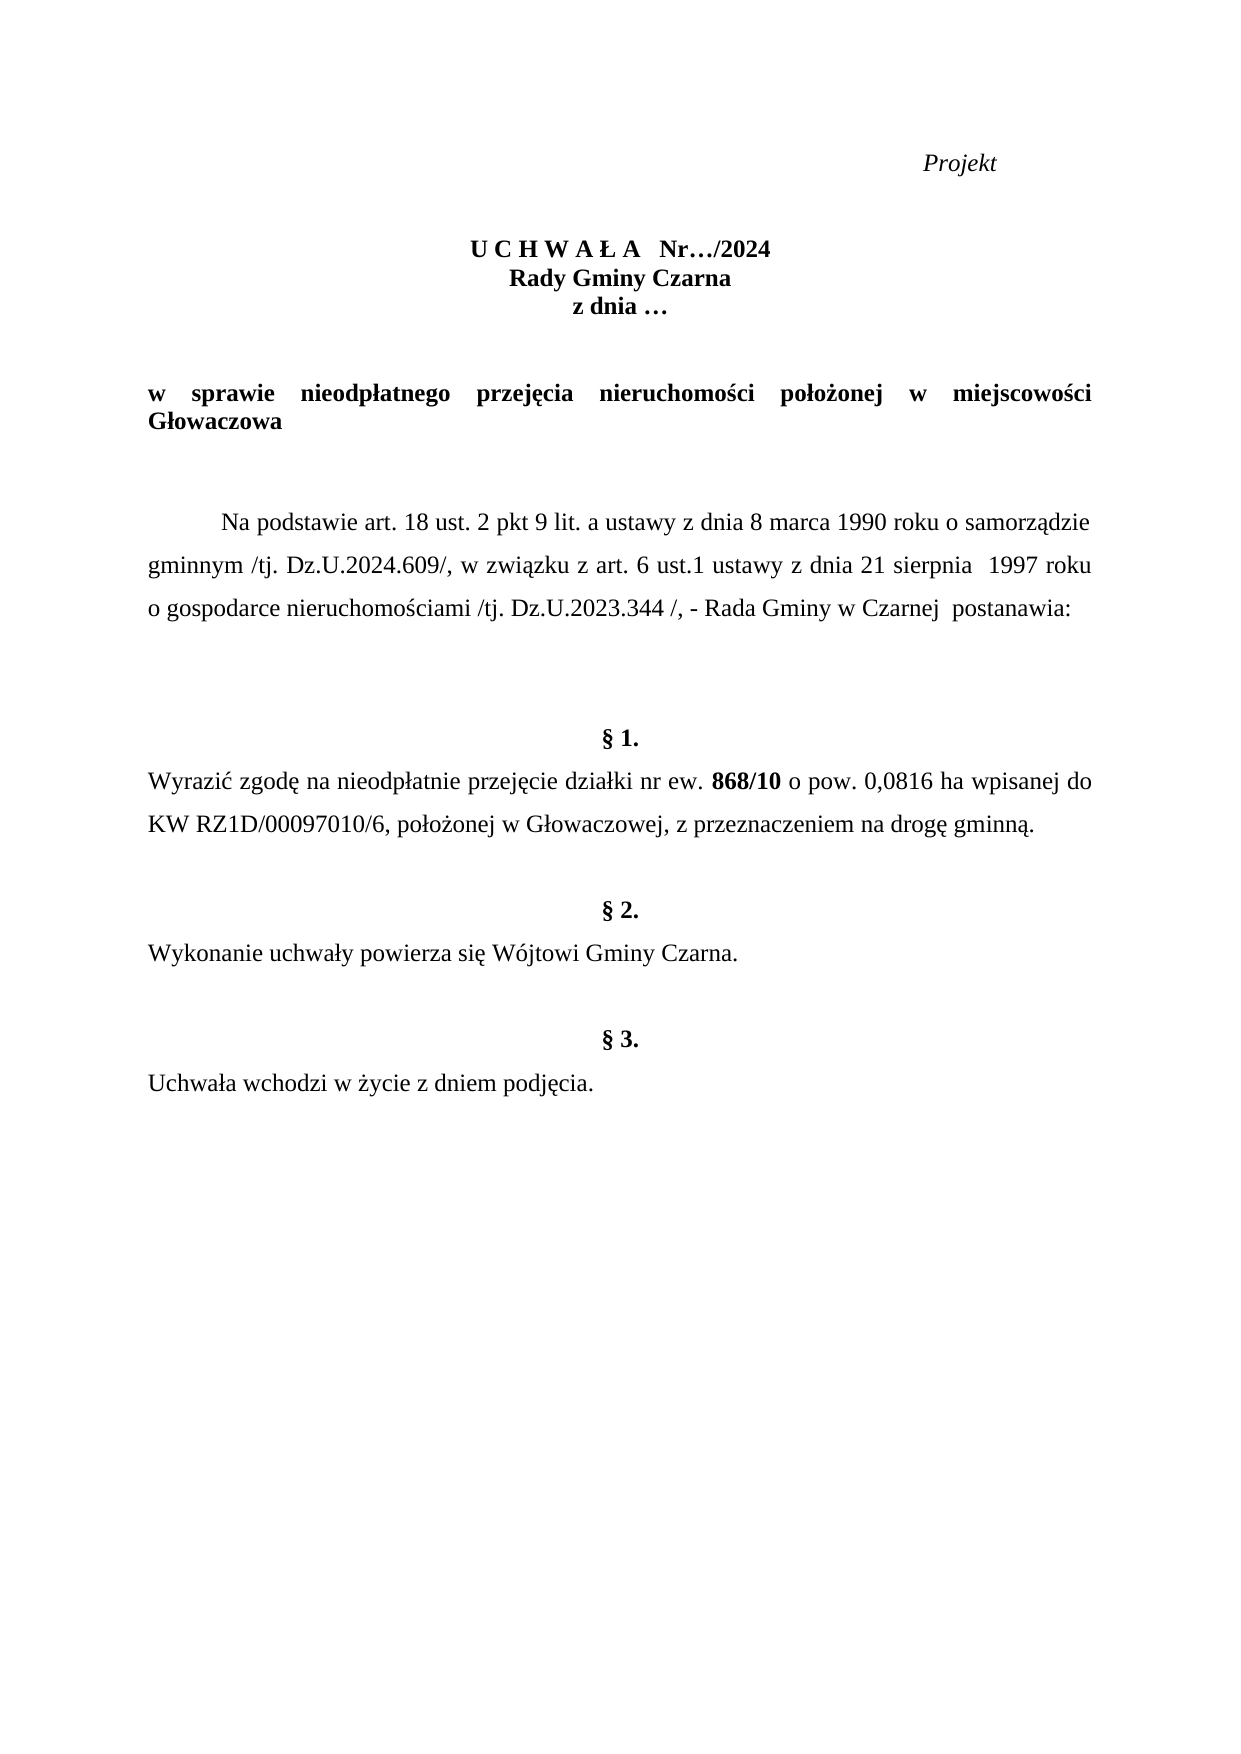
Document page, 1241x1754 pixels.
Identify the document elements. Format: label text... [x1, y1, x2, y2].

text Rady Gminy Czarna [148, 263, 1093, 291]
text Projekt [148, 148, 1093, 176]
text w sprawie nieodpłatnego przejęcia nieruchomości położonej w miejscowości Głowaczowa [148, 378, 1093, 435]
text Wykonanie uchwały powierza się Wójtowi Gminy Czarna. [148, 938, 1093, 967]
text U C H W A Ł A Nr…/2024 [148, 234, 1093, 263]
text z dnia … [148, 291, 1093, 320]
text Na podstawie art. 18 ust. 2 pkt 9 lit. a ustawy z dnia 8 marca 1990 roku o samorządzie gminnym /tj. Dz.U.2024.609/, w związku z art. 6 ust.1 ustawy z dnia 21 sierpnia 1997 roku o gospodarce nieruchomościami /tj. Dz.U.2023.344 /, - Rada Gminy w Czarnej postanawia: [148, 507, 1093, 622]
text § 2. [148, 895, 1093, 924]
text Uchwała wchodzi w życie z dniem podjęcia. [148, 1068, 1093, 1096]
text Wyrazić zgodę na nieodpłatnie przejęcie działki nr ew. 868/10 o pow. 0,0816 ha wpisanej do KW RZ1D/00097010/6, położonej w Głowaczowej, z przeznaczeniem na drogę gminną. [148, 766, 1093, 838]
text § 1. [148, 723, 1093, 751]
text § 3. [148, 1024, 1093, 1053]
